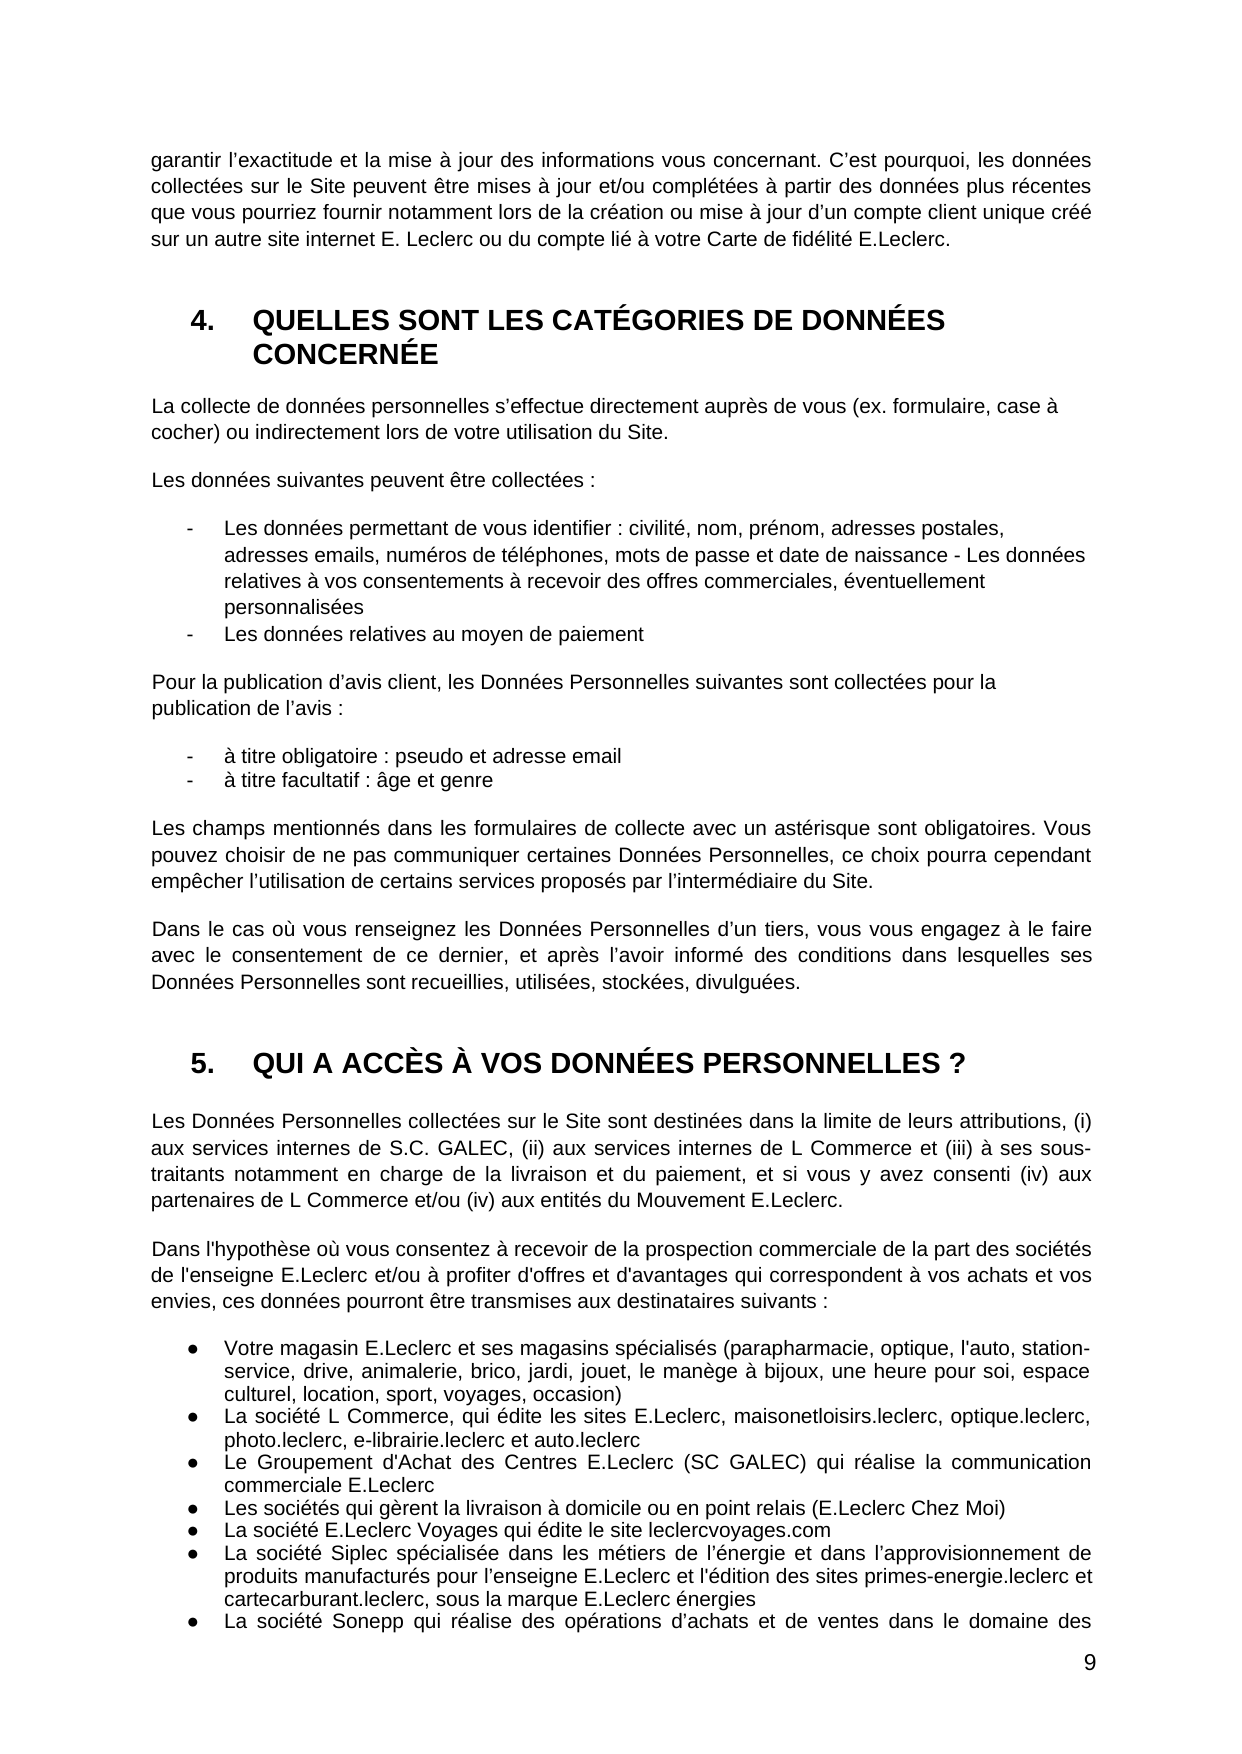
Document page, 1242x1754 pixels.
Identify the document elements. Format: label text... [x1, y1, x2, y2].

subtitle QUELLES SONT LES CATÉGORIES DE DONNÉES CONCERNÉE [215, 303, 1096, 371]
text Dans le cas où vous renseignez les Données Personnelles d’un tiers, vous vous engagez à le faire avec le consentement de ce dernier, et après l’avoir informé des conditions dans lesquelles ses Données Personnelles sont recueillies, utilisées, stockées, divulguées. [151, 917, 1093, 994]
list Les données relatives au moyen de paiement [186, 621, 1096, 645]
subtitle QUI A ACCÈS À VOS DONNÉES PERSONNELLES ? [215, 1047, 1096, 1080]
list Le Groupement d'Achat des Centres E.Leclerc (SC GALEC) qui réalise la communication commerciale E.Leclerc [186, 1451, 1093, 1497]
list Les données permettant de vous identifier : civilité, nom, prénom, adresses postales, adresses emails, numéros de téléphones, mots de passe et date de naissance - Les données relatives à vos consentements à recevoir des offres commerciales, éventuellement personnalisées [186, 516, 1091, 619]
list à titre facultatif : âge et genre [186, 768, 1096, 792]
text Pour la publication d’avis client, les Données Personnelles suivantes sont collectées pour la publication de l’avis : [151, 669, 1093, 720]
list La société L Commerce, qui édite les sites E.Leclerc, maisonetloisirs.leclerc, optique.leclerc, photo.leclerc, e-librairie.leclerc et auto.leclerc [186, 1406, 1092, 1451]
list à titre obligatoire : pseudo et adresse email [186, 744, 1096, 768]
text Dans l'hypothèse où vous consentez à recevoir de la prospection commerciale de la part des sociétés de l'enseigne E.Leclerc et/ou à profiter d'offres et d'avantages qui correspondent à vos achats et vos envies, ces données pourront être transmises aux destinataires suivants : [151, 1237, 1093, 1313]
text Les données suivantes peuvent être collectées : [151, 468, 1096, 492]
text Les champs mentionnés dans les formulaires de collecte avec un astérisque sont obligatoires. Vous pouvez choisir de ne pas communiquer certaines Données Personnelles, ce choix pourra cependant empêcher l’utilisation de certains services proposés par l’intermédiaire du Site. [151, 816, 1093, 893]
list Votre magasin E.Leclerc et ses magasins spécialisés (parapharmacie, optique, l'auto, station-service, drive, animalerie, brico, jardi, jouet, le manège à bijoux, une heure pour soi, espace culturel, location, sport, voyages, occasion) [186, 1337, 1091, 1406]
list La société E.Leclerc Voyages qui édite le site leclercvoyages.com [186, 1519, 1010, 1542]
list Les sociétés qui gèrent la livraison à domicile ou en point relais (E.Leclerc Chez Moi) [186, 1497, 1010, 1519]
text Les Données Personnelles collectées sur le Site sont destinées dans la limite de leurs attributions, (i) aux services internes de S.C. GALEC, (ii) aux services internes de L Commerce et (iii) à ses sous-traitants notamment en charge de la livraison et du paiement, et si vous y avez consenti (iv) aux partenaires de L Commerce et/ou (iv) aux entités du Mouvement E.Leclerc. [151, 1109, 1094, 1212]
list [186, 1611, 1093, 1633]
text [151, 147, 1094, 251]
list La société Siplec spécialisée dans les métiers de l’énergie et dans l’approvisionnement de produits manufacturés pour l’enseigne E.Leclerc et l'édition des sites primes-energie.leclerc et cartecarburant.leclerc, sous la marque E.Leclerc énergies [186, 1542, 1094, 1611]
text La collecte de données personnelles s’effectue directement auprès de vous (ex. formulaire, case à cocher) ou indirectement lors de votre utilisation du Site. [151, 393, 1094, 444]
